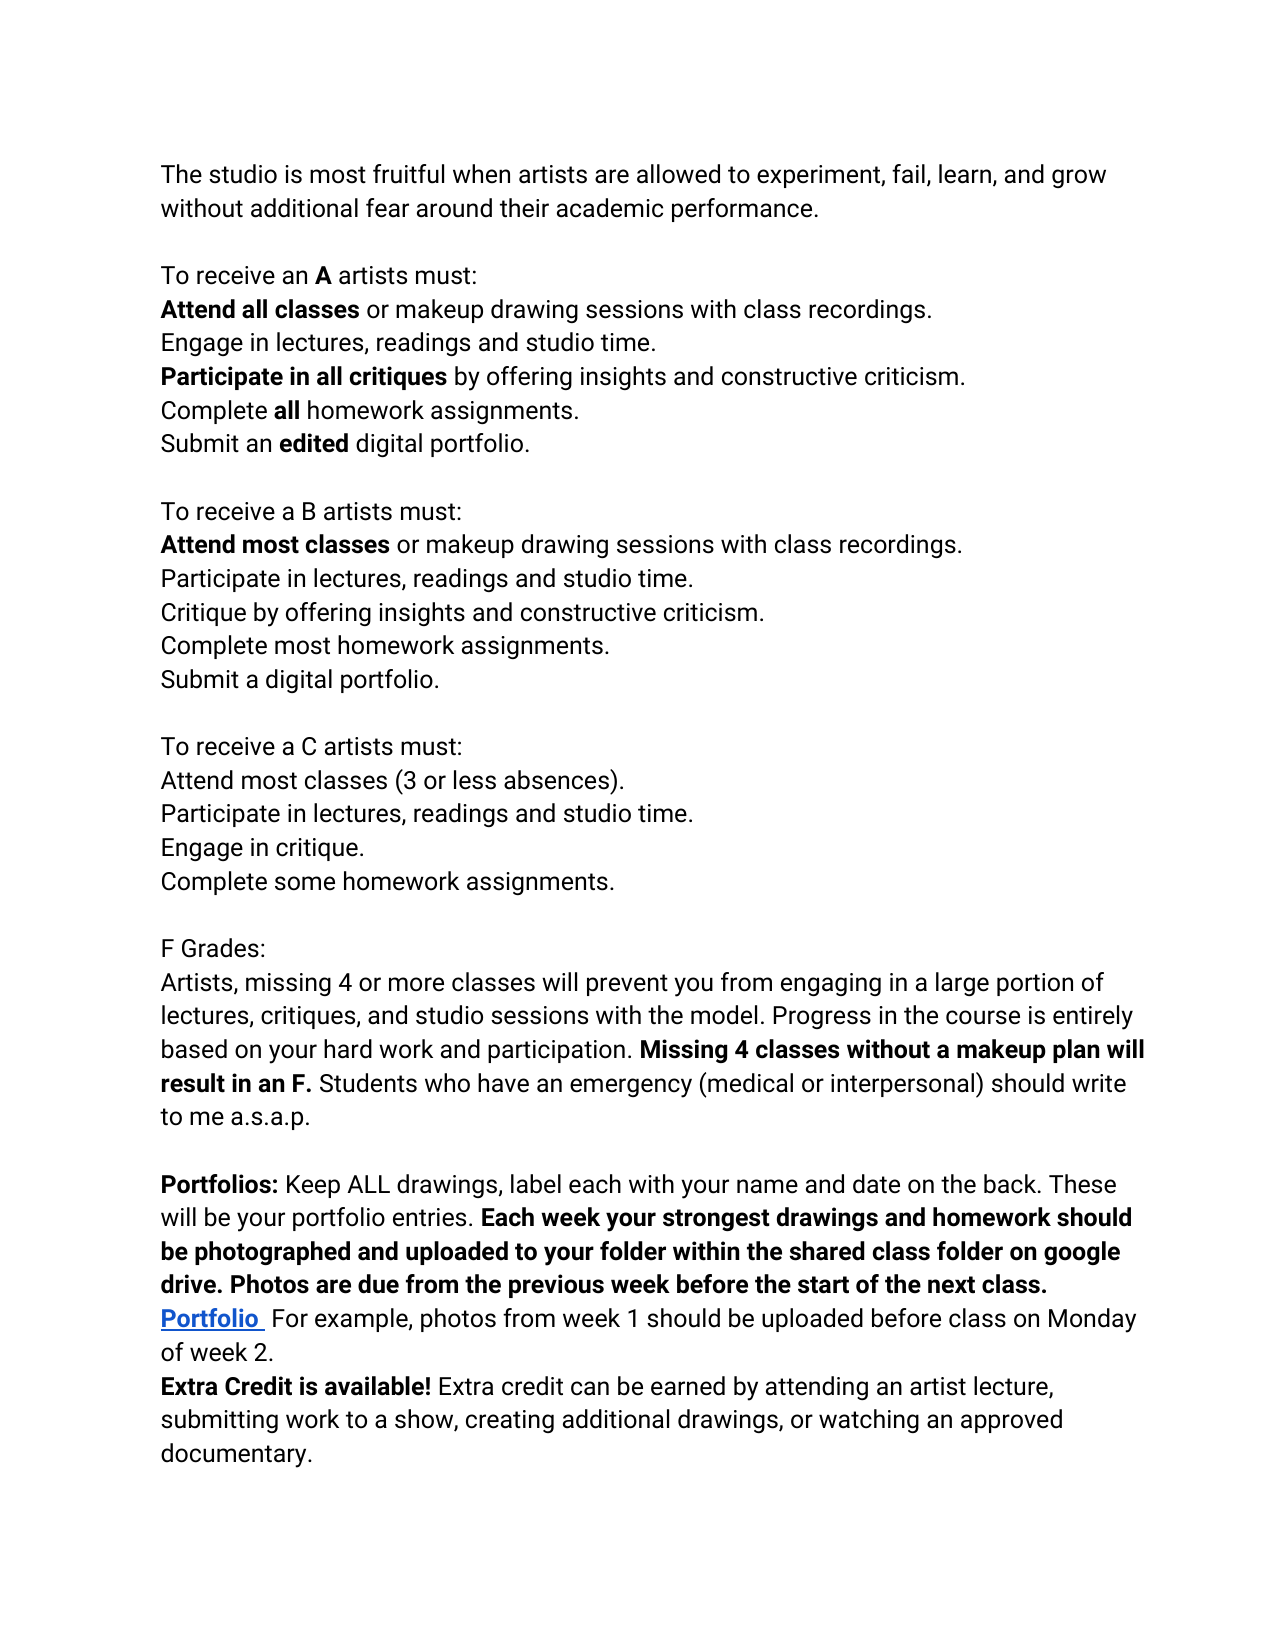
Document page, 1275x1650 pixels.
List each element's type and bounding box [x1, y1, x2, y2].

table_header [150, 150, 1159, 1482]
